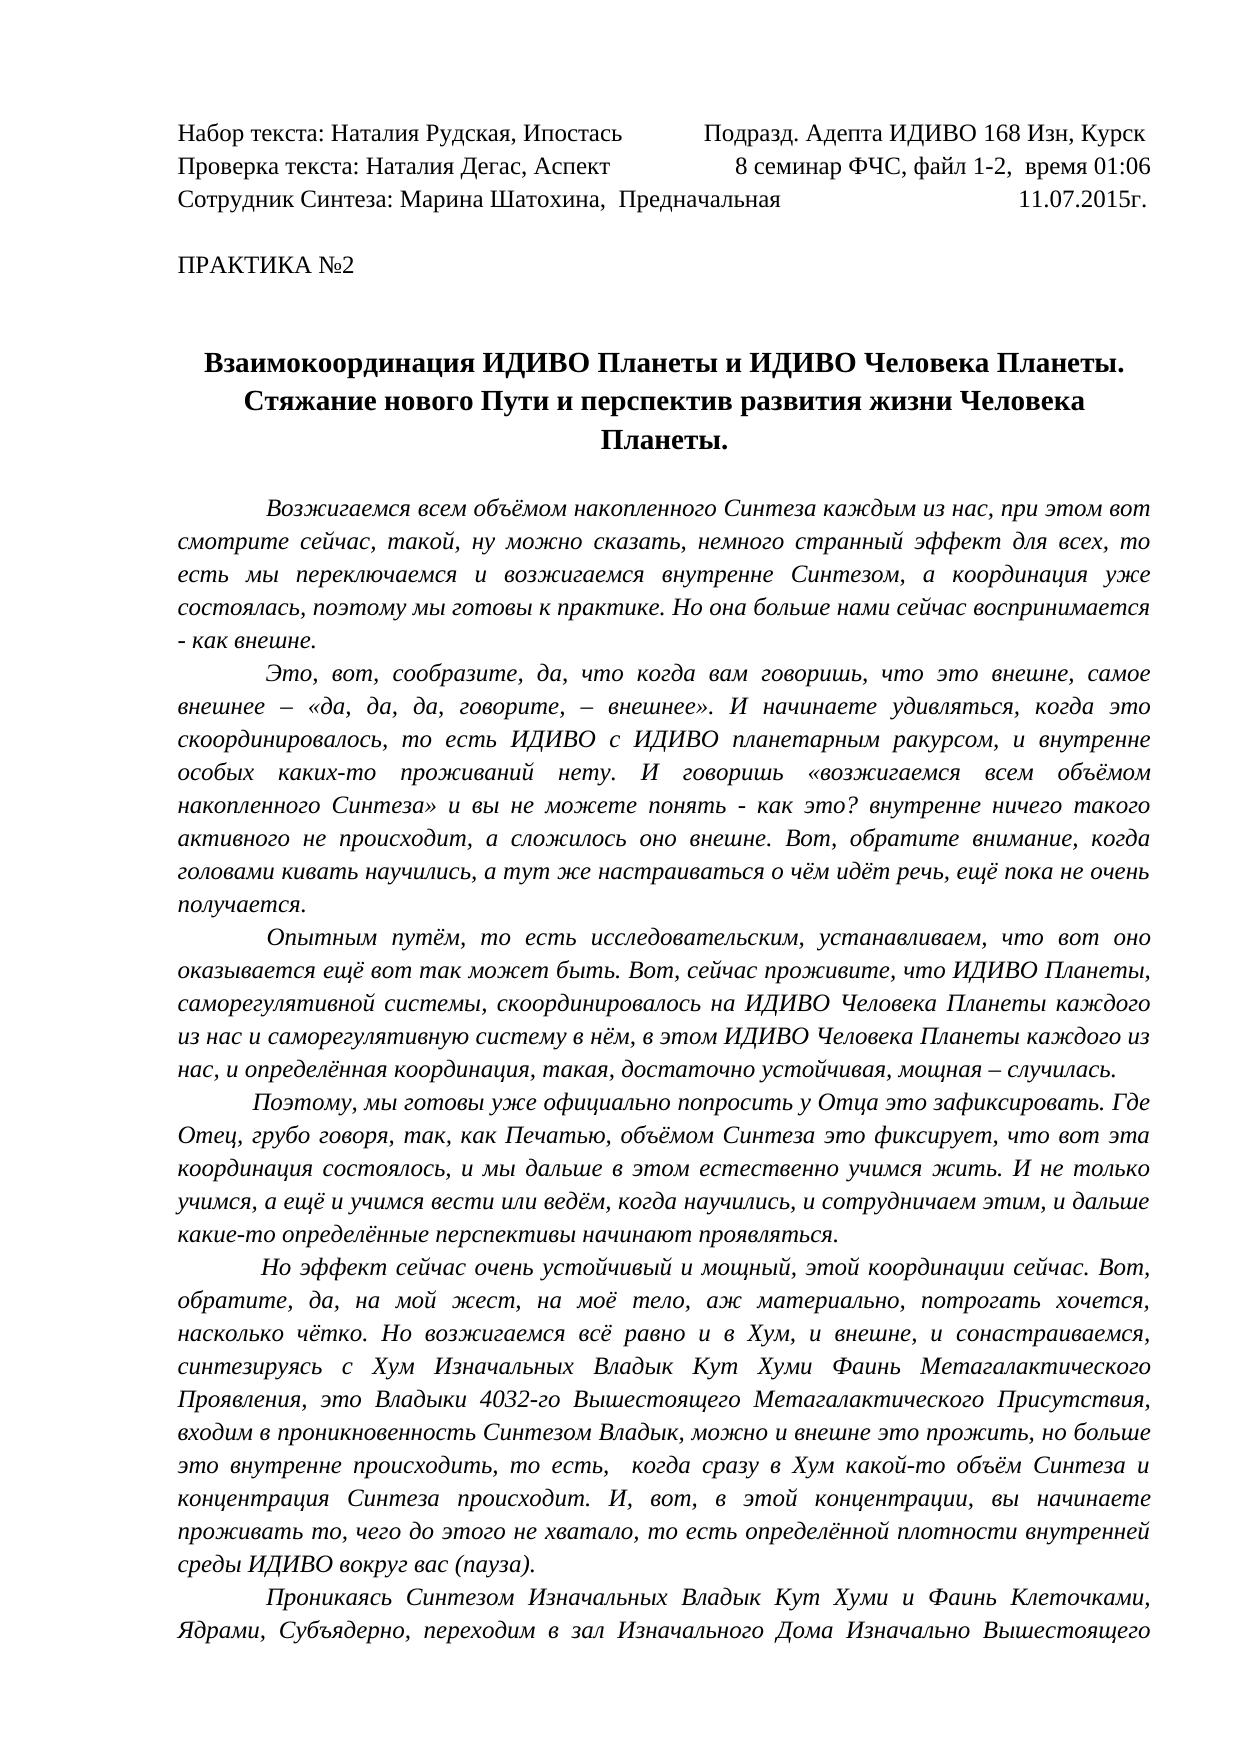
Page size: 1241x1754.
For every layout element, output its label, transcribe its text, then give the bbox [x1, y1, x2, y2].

text Сотрудник Синтеза: Марина Шатохина, Предначальная 11.07.2015г. [177, 184, 1152, 213]
text Стяжание нового Пути и перспектив развития жизни Человека Планеты. [177, 383, 1152, 456]
text Опытным путём, то есть исследовательским, устанавливаем, что вот оно оказывается ещё вот так может быть. Вот, сейчас проживите, что ИДИВО Планеты, саморегулятивной системы, скоординировалось на ИДИВО Человека Планеты каждого из нас и саморегулятивную систему в нём, в этом ИДИВО Человека Планеты каждого из нас, и определённая координация, такая, достаточно устойчивая, мощная – случилась. [177, 922, 1152, 1083]
text ПРАКТИКА №2 [177, 250, 1152, 279]
text Но эффект сейчас очень устойчивый и мощный, этой координации сейчас. Вот, обратите, да, на мой жест, на моё тело, аж материально, потрогать хочется, насколько чётко. Но возжигаемся всё равно и в Хум, и внешне, и сонастраиваемся, синтезируясь с Хум Изначальных Владык Кут Хуми Фаинь Метагалактического Проявления, это Владыки 4032-го Вышестоящего Метагалактического Присутствия, входим в проникновенность Синтезом Владык, можно и внешне это прожить, но больше это внутренне происходить, то есть, когда сразу в Хум какой-то объём Синтеза и концентрация Синтеза происходит. И, вот, в этой концентрации, вы начинаете проживать то, чего до этого не хватало, то есть определённой плотности внутренней среды ИДИВО вокруг вас (пауза). [177, 1252, 1152, 1578]
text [177, 1582, 1152, 1644]
text Это, вот, сообразите, да, что когда вам говоришь, что это внешне, самое внешнее – «да, да, да, говорите, – внешнее». И начинаете удивляться, когда это скоординировалось, то есть ИДИВО с ИДИВО планетарным ракурсом, и внутренне особых каких-то проживаний нету. И говоришь «возжигаемся всем объёмом накопленного Синтеза» и вы не можете понять - как это? внутренне ничего такого активного не происходит, а сложилось оно внешне. Вот, обратите внимание, когда головами кивать научились, а тут же настраиваться о чём идёт речь, ещё пока не очень получается. [177, 658, 1152, 918]
text Возжигаемся всем объёмом накопленного Синтеза каждым из нас, при этом вот смотрите сейчас, такой, ну можно сказать, немного странный эффект для всех, то есть мы переключаемся и возжигаемся внутренне Синтезом, а координация уже состоялась, поэтому мы готовы к практике. Но она больше нами сейчас воспринимается - как внешне. [177, 493, 1152, 654]
text Поэтому, мы готовы уже официально попросить у Отца это зафиксировать. Где Отец, грубо говоря, так, как Печатью, объёмом Синтеза это фиксирует, что вот эта координация состоялось, и мы дальше в этом естественно учимся жить. И не только учимся, а ещё и учимся вести или ведём, когда научились, и сотрудничаем этим, и дальше какие-то определённые перспективы начинают проявляться. [177, 1087, 1152, 1248]
text Проверка текста: Наталия Дегас, Аспект 8 семинар ФЧС, файл 1-2, время 01:06 [177, 151, 1152, 180]
text Взаимокоординация ИДИВО Планеты и ИДИВО Человека Планеты. [177, 345, 1152, 378]
text Набор текста: Наталия Рудская, Ипостась Подразд. Адепта ИДИВО 168 Изн, Курск [177, 118, 1152, 147]
